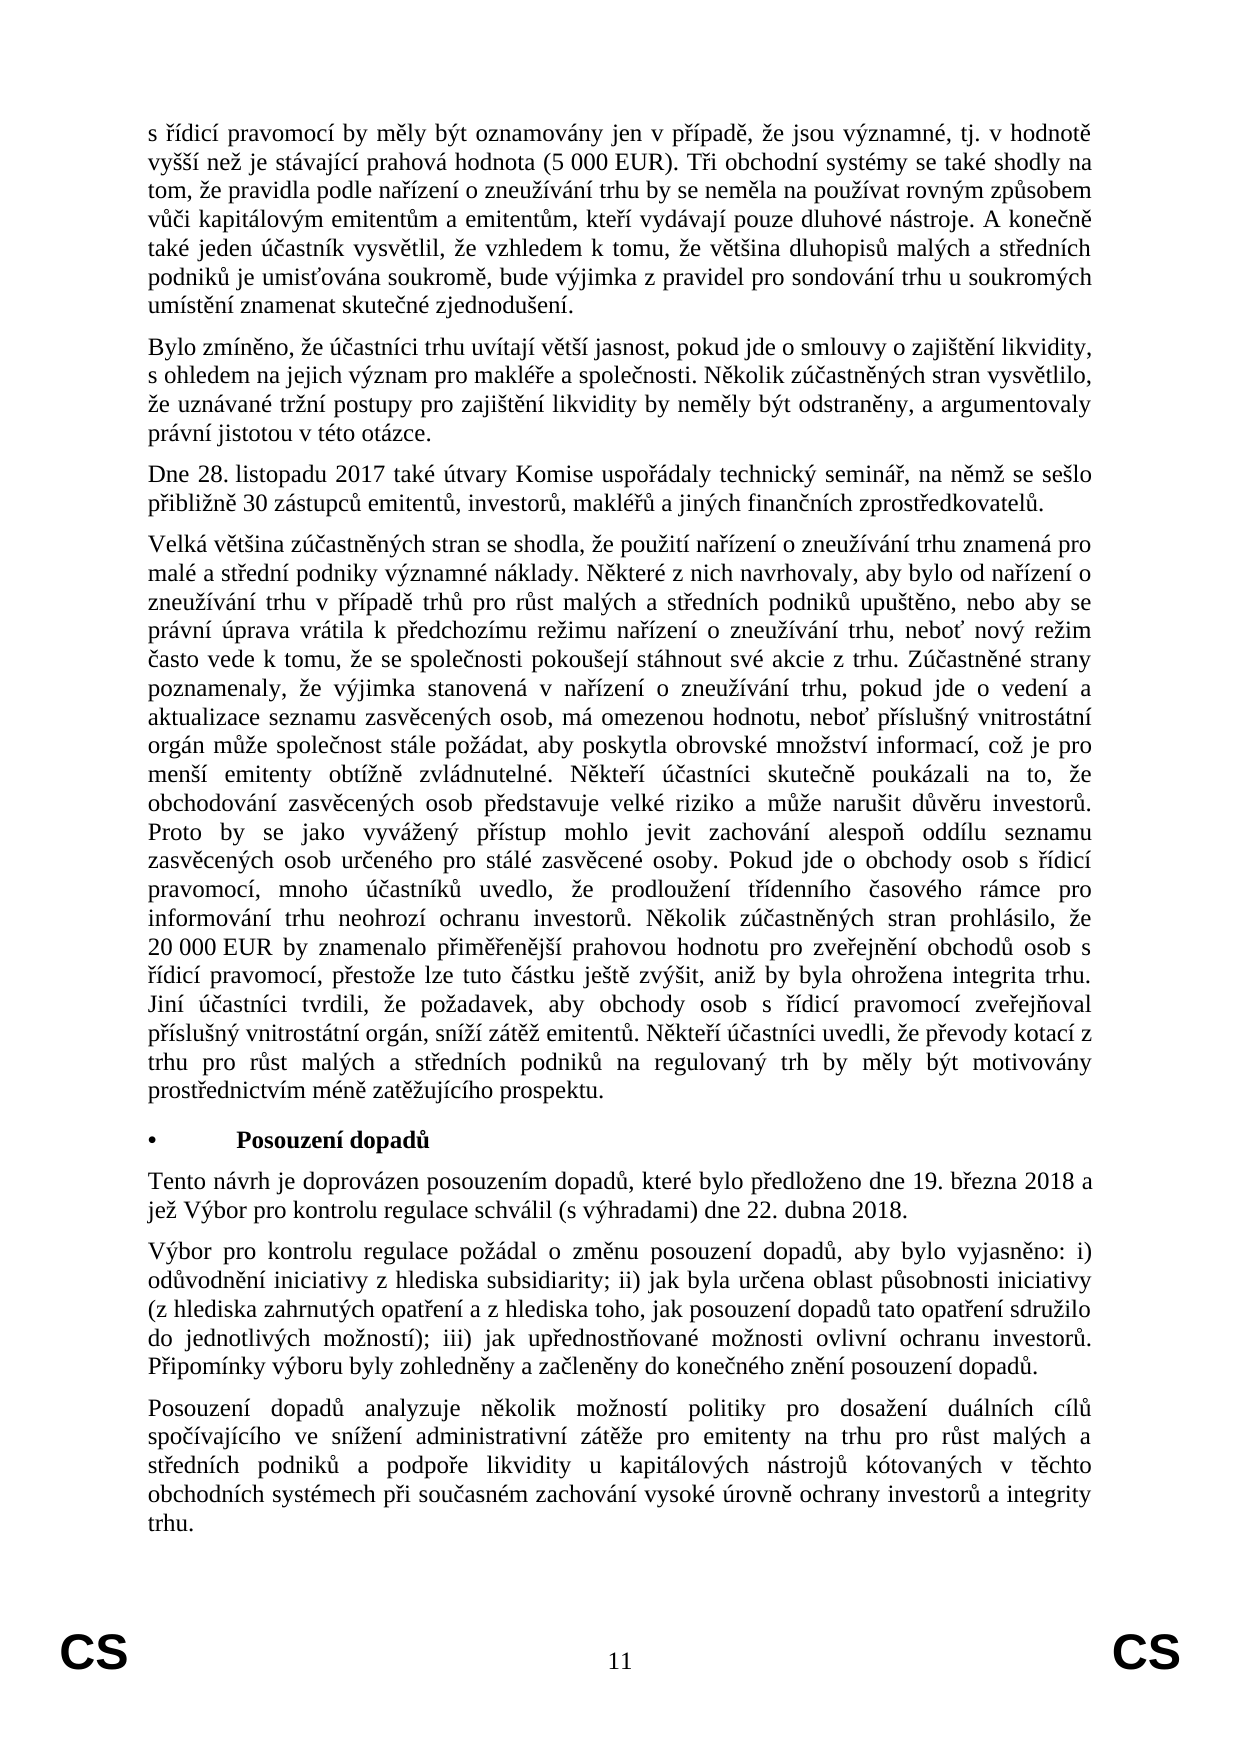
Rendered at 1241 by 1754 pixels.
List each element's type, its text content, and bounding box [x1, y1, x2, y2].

text Velká většina zúčastněných stran se shodla, že použití nařízení o zneužívání trhu znamená pro malé a střední podniky významné náklady. Některé z nich navrhovaly, aby bylo od nařízení o zneužívání trhu v případě trhů pro růst malých a středních podniků upuštěno, nebo aby se právní úprava vrátila k předchozímu režimu nařízení o zneužívání trhu, neboť nový režim často vede k tomu, že se společnosti pokoušejí stáhnout své akcie z trhu. Zúčastněné strany poznamenaly, že výjimka stanovená v nařízení o zneužívání trhu, pokud jde o vedení a aktualizace seznamu zasvěcených osob, má omezenou hodnotu, neboť příslušný vnitrostátní orgán může společnost stále požádat, aby poskytla obrovské množství informací, což je pro menší emitenty obtížně zvládnutelné. Někteří účastníci skutečně poukázali na to, že obchodování zasvěcených osob představuje velké riziko a může narušit důvěru investorů. Proto by se jako vyvážený přístup mohlo jevit zachování alespoň oddílu seznamu zasvěcených osob určeného pro stálé zasvěcené osoby. Pokud jde o obchody osob s řídicí pravomocí, mnoho účastníků uvedlo, že prodloužení třídenního časového rámce pro informování trhu neohrozí ochranu investorů. Několik zúčastněných stran prohlásilo, že 20 000 EUR by znamenalo přiměřenější prahovou hodnotu pro zveřejnění obchodů osob s řídicí pravomocí, přestože lze tuto částku ještě zvýšit, aniž by byla ohrožena integrita trhu. Jiní účastníci tvrdili, že požadavek, aby obchody osob s řídicí pravomocí zveřejňoval příslušný vnitrostátní orgán, sníží zátěž emitentů. Někteří účastníci uvedli, že převody kotací z trhu pro růst malých a středních podniků na regulovaný trh by měly být motivovány prostřednictvím méně zatěžujícího prospektu. [148, 529, 1093, 1104]
text Tento návrh je doprovázen posouzením dopadů, které bylo předloženo dne 19. března 2018 a jež Výbor pro kontrolu regulace schválil (s výhradami) dne 22. dubna 2018. [148, 1166, 1093, 1224]
text Dne 28. listopadu 2017 také útvary Komise uspořádaly technický seminář, na němž se sešlo přibližně 30 zástupců emitentů, investorů, makléřů a jiných finančních zprostředkovatelů. [148, 459, 1093, 517]
text Výbor pro kontrolu regulace požádal o změnu posouzení dopadů, aby bylo vyjasněno: i) odůvodnění iniciativy z hlediska subsidiarity; ii) jak byla určena oblast působnosti iniciativy (z hlediska zahrnutých opatření a z hlediska toho, jak posouzení dopadů tato opatření sdružilo do jednotlivých možností); iii) jak upřednostňované možnosti ovlivní ochranu investorů. Připomínky výboru byly zohledněny a začleněny do konečného znění posouzení dopadů. [148, 1236, 1093, 1380]
subtitle • Posouzení dopadů [148, 1125, 1093, 1154]
text Posouzení dopadů analyzuje několik možností politiky pro dosažení duálních cílů spočívajícího ve snížení administrativní zátěže pro emitenty na trhu pro růst malých a středních podniků a podpoře likvidity u kapitálových nástrojů kótovaných v těchto obchodních systémech při současném zachování vysoké úrovně ochrany investorů a integrity trhu. [148, 1393, 1093, 1536]
text Bylo zmíněno, že účastníci trhu uvítají větší jasnost, pokud jde o smlouvy o zajištění likvidity, s ohledem na jejich význam pro makléře a společnosti. Několik zúčastněných stran vysvětlilo, že uznávané tržní postupy pro zajištění likvidity by neměly být odstraněny, a argumentovaly právní jistotou v této otázce. [148, 332, 1093, 447]
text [148, 118, 1093, 319]
